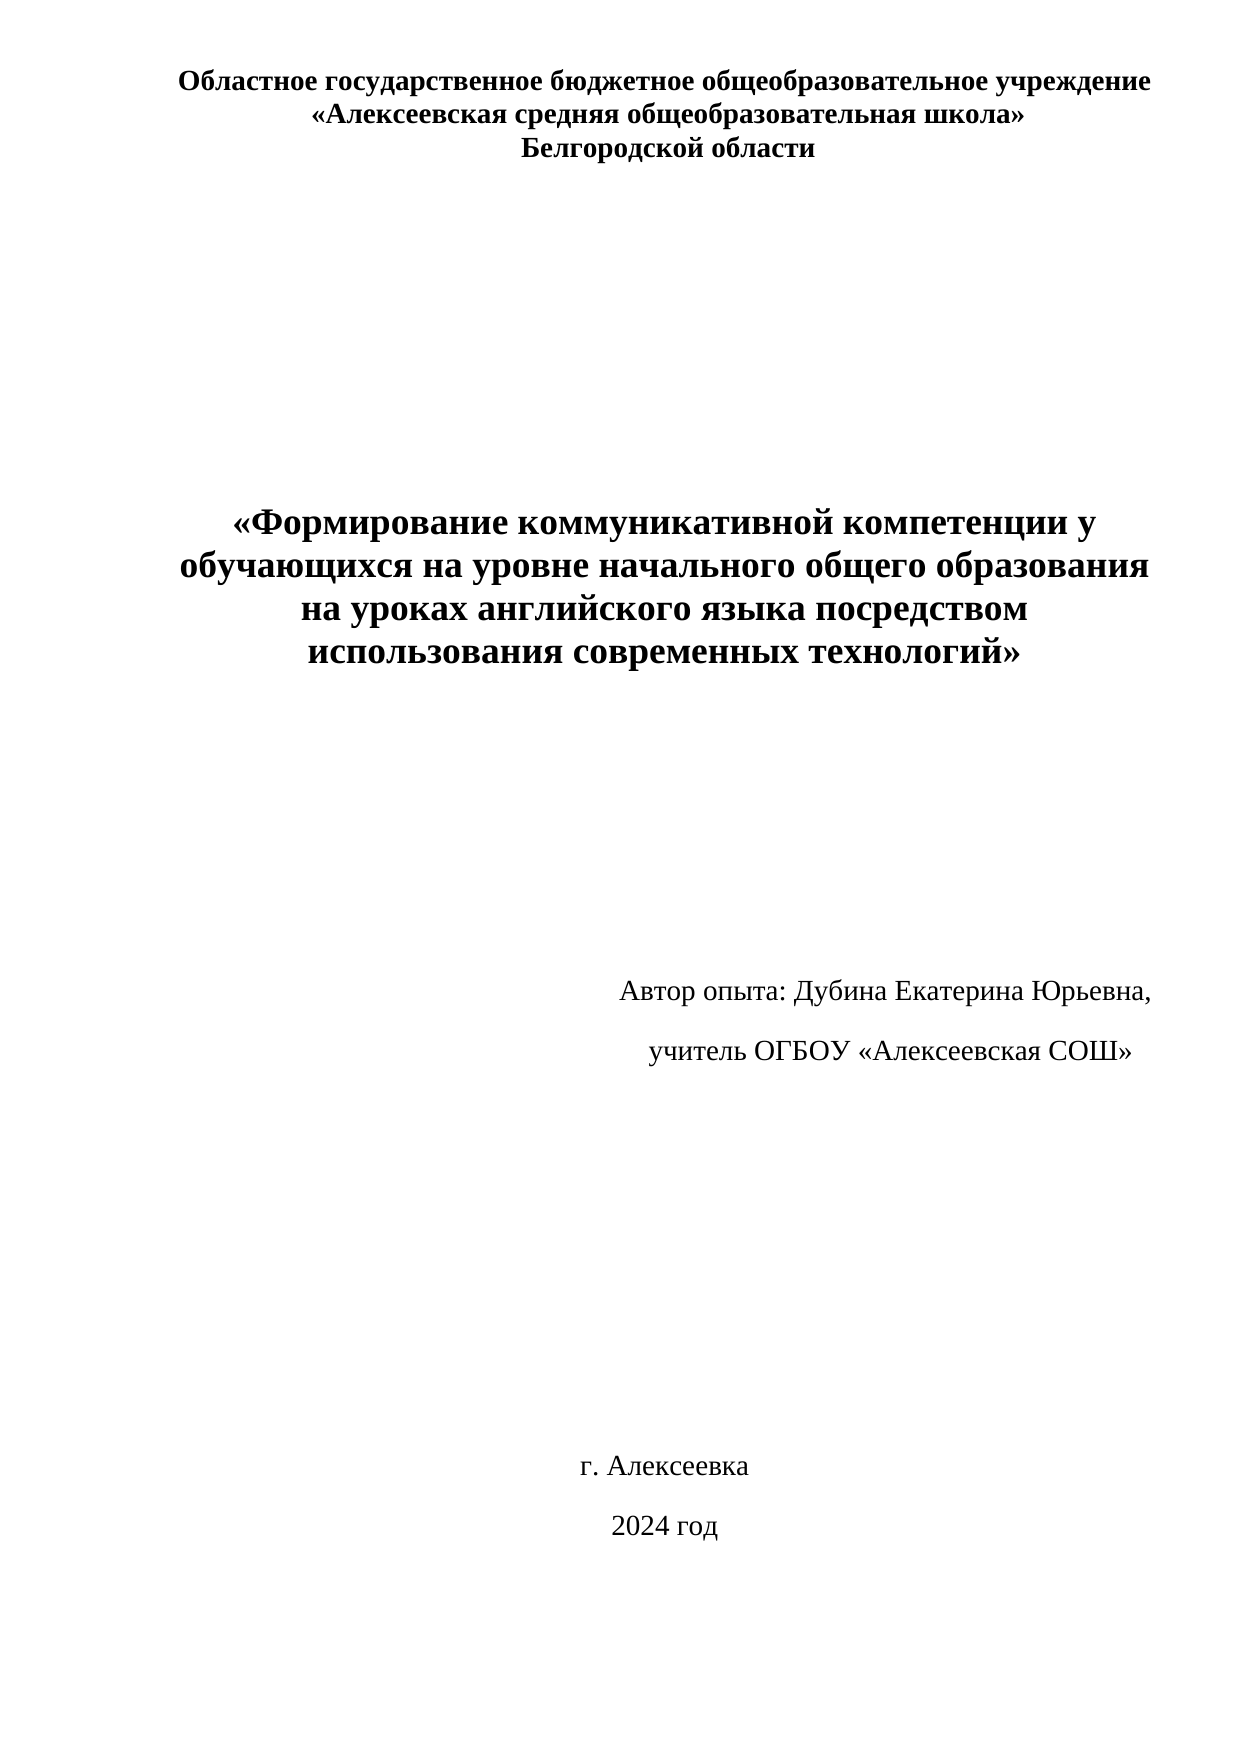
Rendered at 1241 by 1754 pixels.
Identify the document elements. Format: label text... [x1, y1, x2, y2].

text г. Алексеевка [177, 1448, 1152, 1482]
text «Алексеевская средняя общеобразовательная школа» [177, 97, 1152, 130]
text Белгородской области [177, 130, 1152, 164]
text Областное государственное бюджетное общеобразовательное учреждение [177, 63, 1152, 97]
text учитель ОГБОУ «Алексеевская СОШ» [177, 1033, 1152, 1066]
text Автор опыта: Дубина Екатерина Юрьевна, [177, 973, 1152, 1007]
text «Формирование коммуникативной компетенции у обучающихся на уровне начального общего образования на уроках английского языка посредством использования современных технологий» [177, 499, 1152, 672]
text 2024 год [177, 1508, 1152, 1541]
